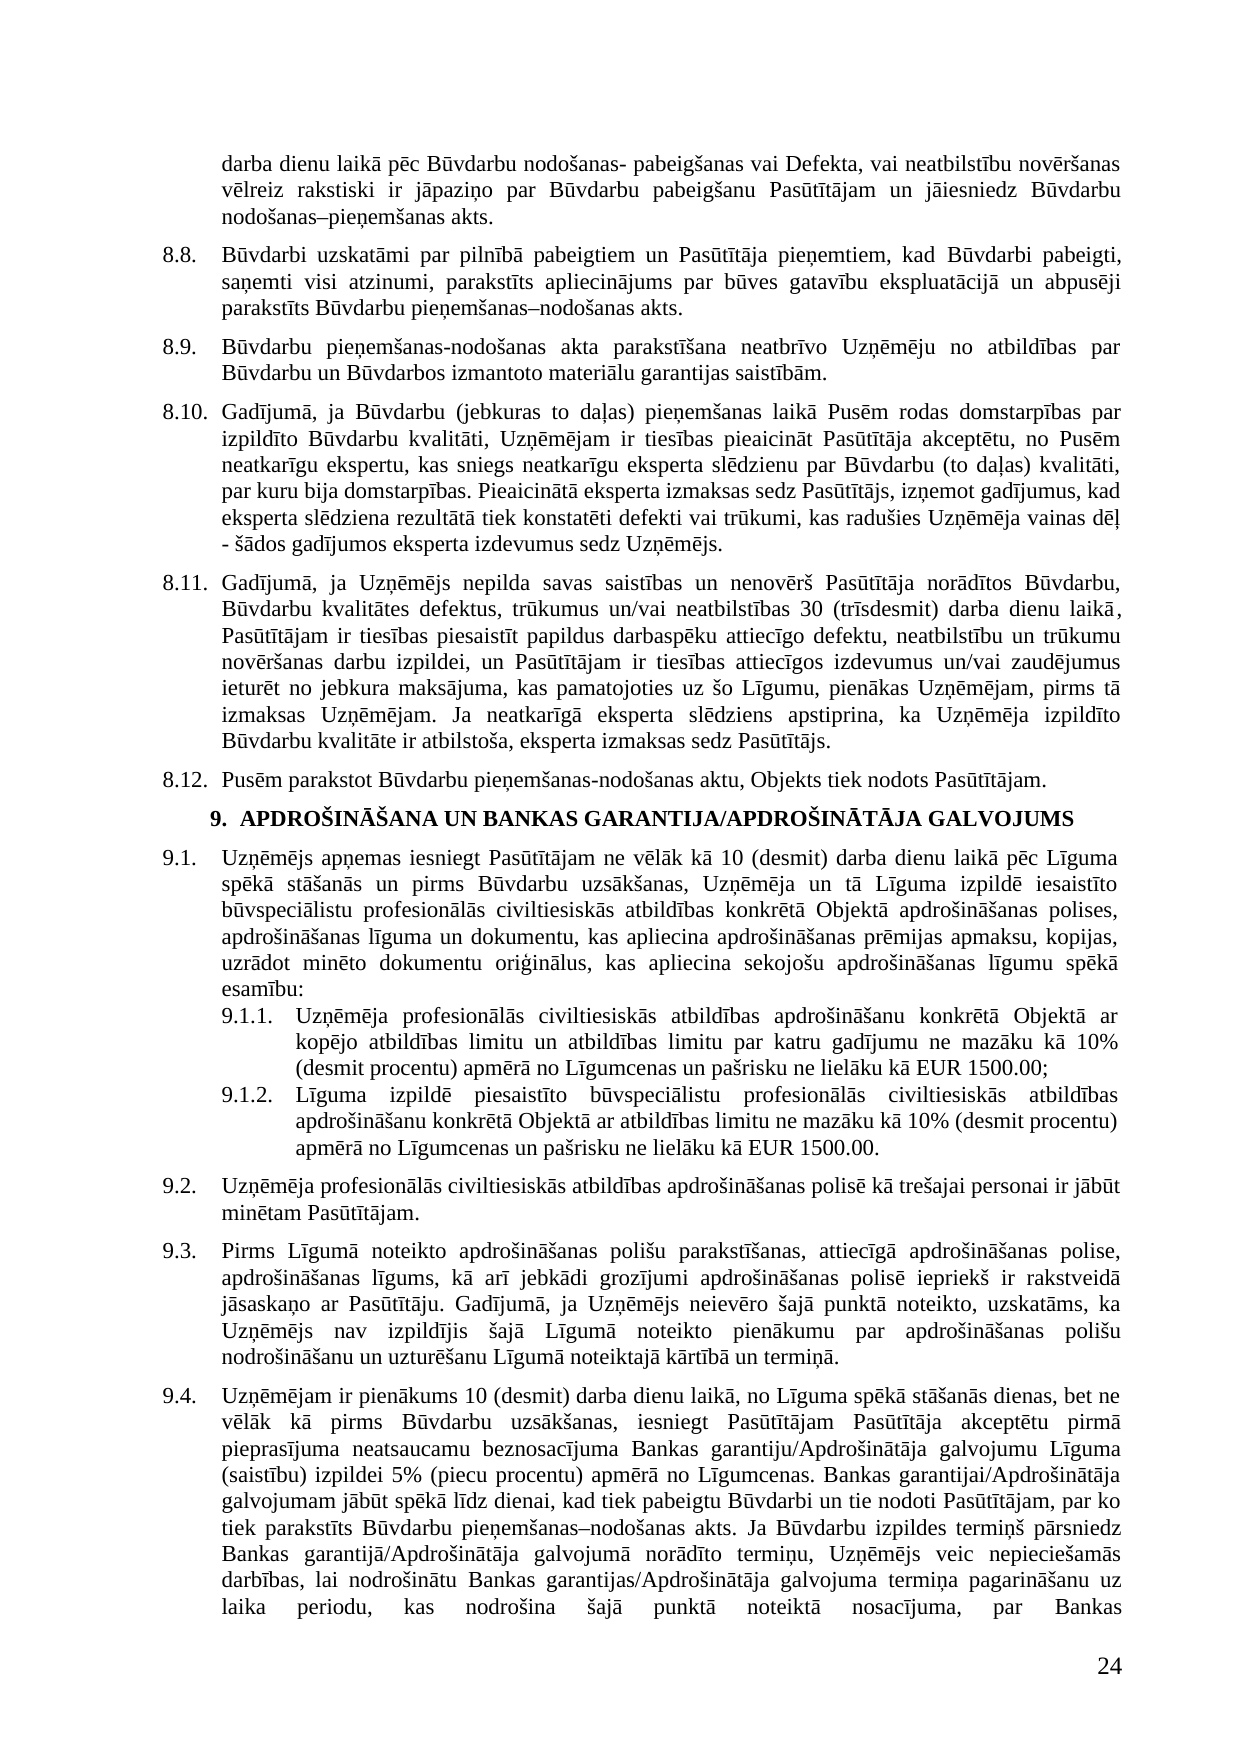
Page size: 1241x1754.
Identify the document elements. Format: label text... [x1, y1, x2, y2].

list Pusēm parakstot Būvdarbu pieņemšanas-nodošanas aktu, Objekts tiek nodots Pasūtītājam. [162, 766, 1122, 792]
list Gadījumā, ja Uzņēmējs nepilda savas saistības un nenovērš Pasūtītāja norādītos Būvdarbu, Būvdarbu kvalitātes defektus, trūkumus un/vai neatbilstības 30 (trīsdesmit) darba dienu laikā, Pasūtītājam ir tiesības piesaistīt papildus darbaspēku attiecīgo defektu, neatbilstību un trūkumu novēršanas darbu izpildei, un Pasūtītājam ir tiesības attiecīgos izdevumus un/vai zaudējumus ieturēt no jebkura maksājuma, kas pamatojoties uz šo Līgumu, pienākas Uzņēmējam, pirms tā izmaksas Uzņēmējam. Ja neatkarīgā eksperta slēdziens apstiprina, ka Uzņēmēja izpildīto Būvdarbu kvalitāte ir atbilstoša, eksperta izmaksas sedz Pasūtītājs. [162, 569, 1122, 753]
list Uzņēmēja profesionālās civiltiesiskās atbildības apdrošināšanas polisē kā trešajai personai ir jābūt minētam Pasūtītājam. [162, 1172, 1122, 1225]
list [162, 1382, 1122, 1619]
list Būvdarbi uzskatāmi par pilnībā pabeigtiem un Pasūtītāja pieņemtiem, kad Būvdarbi pabeigti, saņemti visi atzinumi, parakstīts apliecinājums par būves gatavību ekspluatācijā un abpusēji parakstīts Būvdarbu pieņemšanas–nodošanas akts. [162, 242, 1122, 321]
list Uzņēmēja profesionālās civiltiesiskās atbildības apdrošināšanu konkrētā Objektā ar kopējo atbildības limitu un atbildības limitu par katru gadījumu ne mazāku kā 10% (desmit procentu) apmērā no Līgumcenas un pašrisku ne lielāku kā EUR 1500.00; [221, 1002, 1119, 1081]
list Pirms Līgumā noteikto apdrošināšanas polišu parakstīšanas, attiecīgā apdrošināšanas polise, apdrošināšanas līgums, kā arī jebkādi grozījumi apdrošināšanas polisē iepriekš ir rakstveidā jāsaskaņo ar Pasūtītāju. Gadījumā, ja Uzņēmējs neievēro šajā punktā noteikto, uzskatāms, ka Uzņēmējs nav izpildījis šajā Līgumā noteikto pienākumu par apdrošināšanas polišu nodrošināšanu un uzturēšanu Līgumā noteiktajā kārtībā un termiņā. [162, 1238, 1122, 1369]
list APDROŠINĀŠANA UN BANKAS GARANTIJA/APDROŠINĀTĀJA GALVOJUMS [162, 805, 1122, 831]
list Uzņēmējs apņemas iesniegt Pasūtītājam ne vēlāk kā 10 (desmit) darba dienu laikā pēc Līguma spēkā stāšanās un pirms Būvdarbu uzsākšanas, Uzņēmēja un tā Līguma izpildē iesaistīto būvspeciālistu profesionālās civiltiesiskās atbildības konkrētā Objektā apdrošināšanas polises, apdrošināšanas līguma un dokumentu, kas apliecina apdrošināšanas prēmijas apmaksu, kopijas, uzrādot minēto dokumentu oriģinālus, kas apliecina sekojošu apdrošināšanas līgumu spēkā esamību: [162, 844, 1119, 1002]
list Gadījumā, ja Būvdarbu (jebkuras to daļas) pieņemšanas laikā Pusēm rodas domstarpības par izpildīto Būvdarbu kvalitāti, Uzņēmējam ir tiesības pieaicināt Pasūtītāja akceptētu, no Pusēm neatkarīgu ekspertu, kas sniegs neatkarīgu eksperta slēdzienu par Būvdarbu (to daļas) kvalitāti, par kuru bija domstarpības. Pieaicinātā eksperta izmaksas sedz Pasūtītājs, izņemot gadījumus, kad eksperta slēdziena rezultātā tiek konstatēti defekti vai trūkumi, kas radušies Uzņēmēja vainas dēļ - šādos gadījumos eksperta izdevumus sedz Uzņēmējs. [162, 398, 1122, 556]
list Līguma izpildē piesaistīto būvspeciālistu profesionālās civiltiesiskās atbildības apdrošināšanu konkrētā Objektā ar atbildības limitu ne mazāku kā 10% (desmit procentu) apmērā no Līgumcenas un pašrisku ne lielāku kā EUR 1500.00. [221, 1081, 1119, 1160]
list Būvdarbu pieņemšanas-nodošanas akta parakstīšana neatbrīvo Uzņēmēju no atbildības par Būvdarbu un Būvdarbos izmantoto materiālu garantijas saistībām. [162, 333, 1122, 386]
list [162, 150, 1122, 229]
